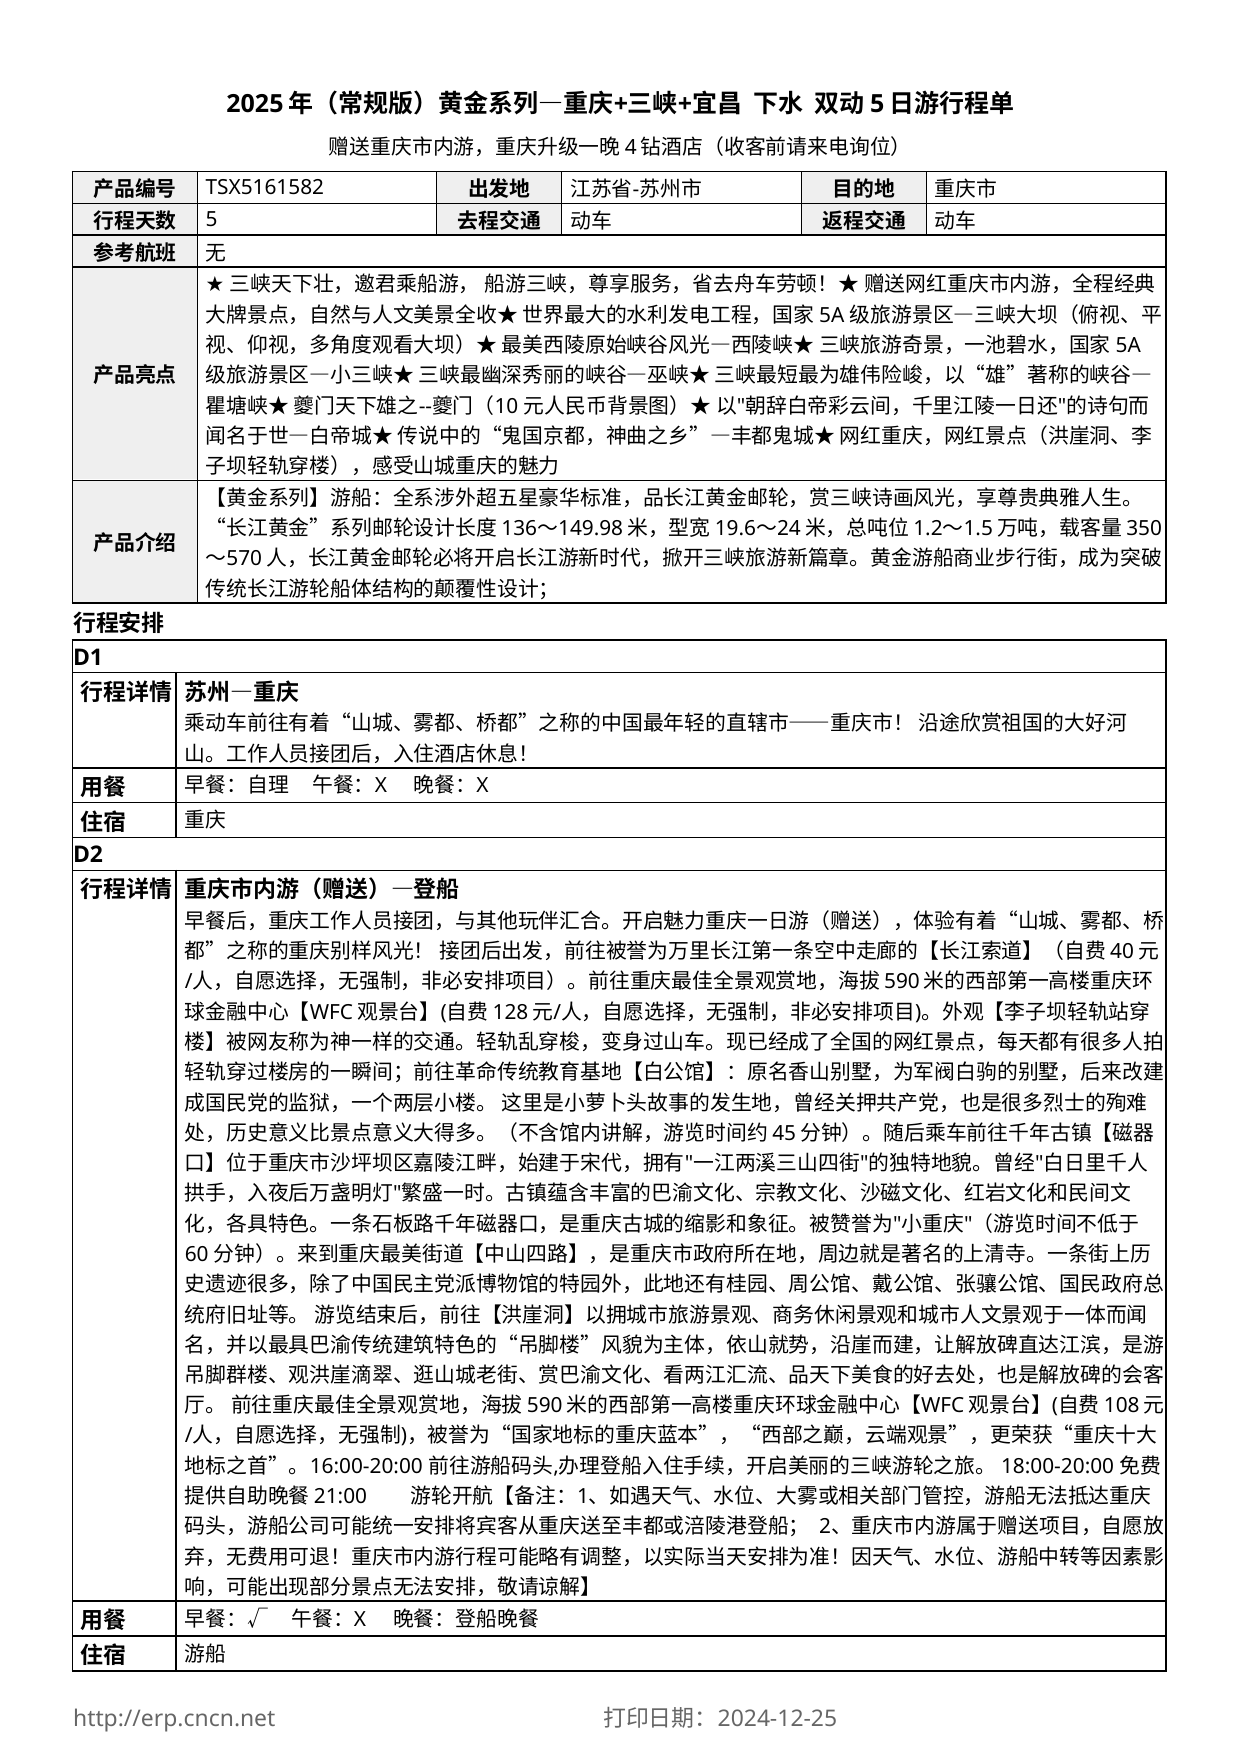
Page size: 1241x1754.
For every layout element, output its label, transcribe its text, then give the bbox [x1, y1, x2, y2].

table_cell ★ 三峡天下壮，邀君乘船游， 船游三峡，尊享服务，省去舟车劳顿！ [198, 268, 1165, 479]
table_cell 游船 [177, 1637, 1165, 1670]
table_header TSX5161582 [198, 172, 436, 203]
table_cell 返程交通 [802, 204, 926, 234]
table_header 目的地 [802, 172, 926, 203]
table_cell 行程详情 [73, 871, 175, 1600]
table_header 重庆市 [927, 172, 1165, 203]
table_cell 参考航班 [73, 236, 197, 266]
table_cell 产品亮点 [73, 268, 197, 479]
text 行程安排 [73, 605, 1167, 638]
table_cell D2 [73, 838, 1165, 869]
table_cell 动车 [927, 204, 1165, 234]
table_cell 用餐 [73, 769, 175, 802]
table_header 产品编号 [73, 172, 197, 203]
table_cell 无 [198, 236, 1165, 266]
table_cell 住宿 [73, 1637, 175, 1670]
table_cell 产品介绍 [73, 481, 197, 602]
table_cell 【黄金系列】游船：全系涉外超五星豪华标准，品长江黄金邮轮，赏三峡诗画风光，享尊贵典雅人生。“长江黄金”系列邮轮设计长度136～149.98米，型宽19.6～24米，总吨位1.2～1.5万吨，载客量350～570人，长江黄金邮轮必将开启长江游新时代，掀开三峡旅游新篇章。黄金游船商业步行街，成为突破传统长江游轮船体结构的颠覆性设计； [198, 481, 1165, 602]
table_cell 动车 [562, 204, 801, 234]
table_header 江苏省-苏州市 [562, 172, 801, 203]
table_cell 重庆 [177, 803, 1165, 837]
table_cell 去程交通 [437, 204, 561, 234]
text 赠送重庆市内游，重庆升级一晚4钻酒店（收客前请来电询位） [73, 130, 1167, 160]
table_cell 重庆市内游（赠送）—登船 早餐后，重庆工作人员接团，与其他玩伴汇合。 [177, 871, 1165, 1600]
table_cell 住宿 [73, 803, 175, 837]
table_cell 早餐：√ 午餐：X 晚餐：登船晚餐 [177, 1602, 1165, 1635]
table_cell 早餐：自理 午餐：X 晚餐：X [177, 769, 1165, 802]
table_header 出发地 [437, 172, 561, 203]
table_header D1 [73, 641, 1165, 672]
table_cell 用餐 [73, 1602, 175, 1635]
text 2025年（常规版）黄金系列—重庆+三峡+宜昌 下水 双动5日游行程单 [73, 83, 1167, 119]
table_cell 5 [198, 204, 436, 234]
table_cell 苏州—重庆 乘动车前往有着“山城、雾都、桥都”之称的中国最年轻的直辖市——重庆市！ [177, 673, 1165, 767]
table_cell 行程天数 [73, 204, 197, 234]
table_cell 行程详情 [73, 673, 175, 767]
